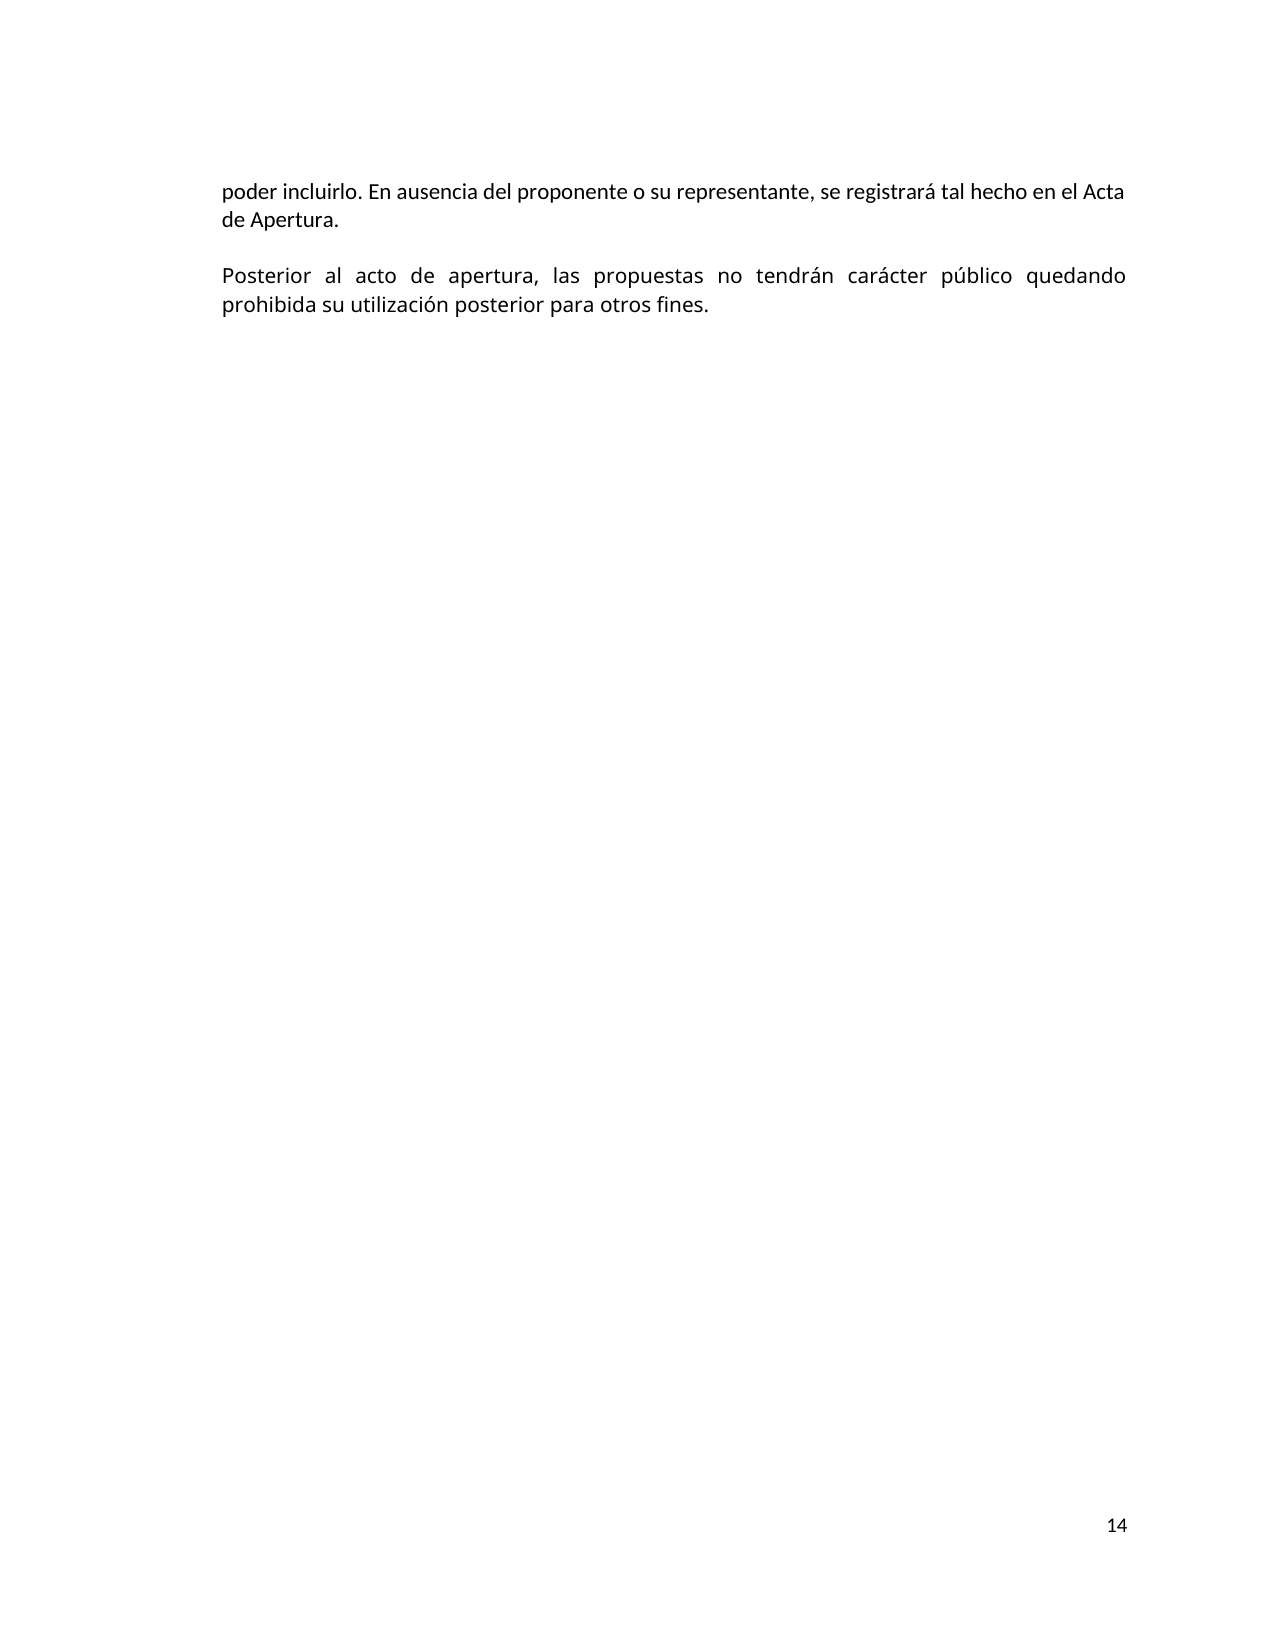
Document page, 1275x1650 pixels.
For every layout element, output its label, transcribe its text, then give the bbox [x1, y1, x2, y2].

text Posterior al acto de apertura, las propuestas no tendrán carácter público quedando prohibida su utilización posterior para otros fines. [222, 261, 1127, 318]
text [222, 177, 1127, 233]
